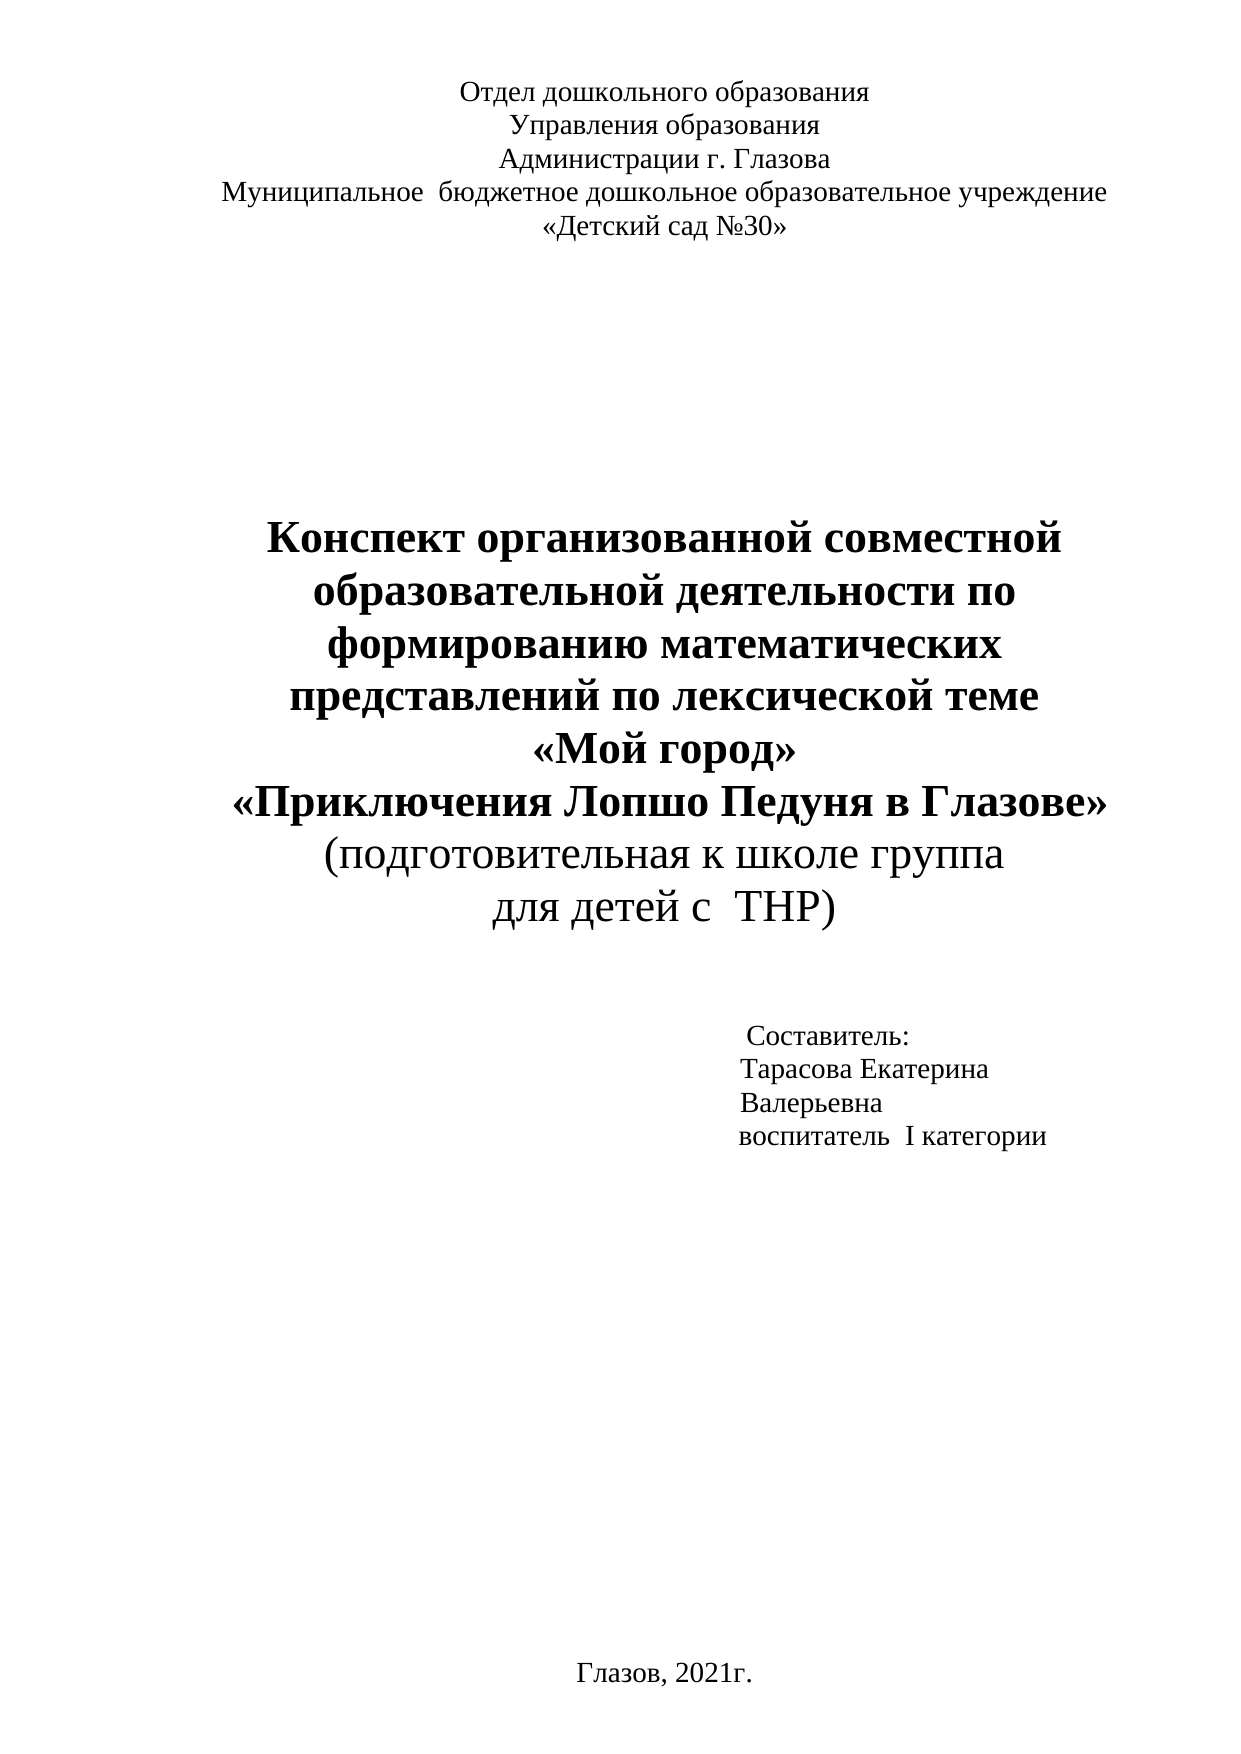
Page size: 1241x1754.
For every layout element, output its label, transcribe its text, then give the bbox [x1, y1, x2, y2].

text «Приключения Лопшо Педуня в Глазове» [177, 773, 1152, 826]
text (подготовительная к школе группа [177, 826, 1152, 879]
text «Детский сад №30» [177, 208, 1152, 242]
text Конспект организованной совместной образовательной деятельности по формированию математических представлений по лексической теме [177, 510, 1152, 721]
text Администрации г. Глазова [177, 141, 1152, 174]
text Составитель: [177, 1018, 1152, 1051]
text для детей с ТНР) [177, 879, 1152, 932]
text «Мой город» [177, 721, 1152, 773]
text Муниципальное бюджетное дошкольное образовательное учреждение [177, 174, 1152, 208]
text Управления образования [177, 107, 1152, 141]
text Тарасова Екатерина Валерьевна [740, 1051, 1152, 1118]
text Отдел дошкольного образования [177, 74, 1152, 107]
text воспитатель I категории [177, 1118, 1152, 1152]
text Глазов, 2021г. [177, 1655, 1152, 1689]
